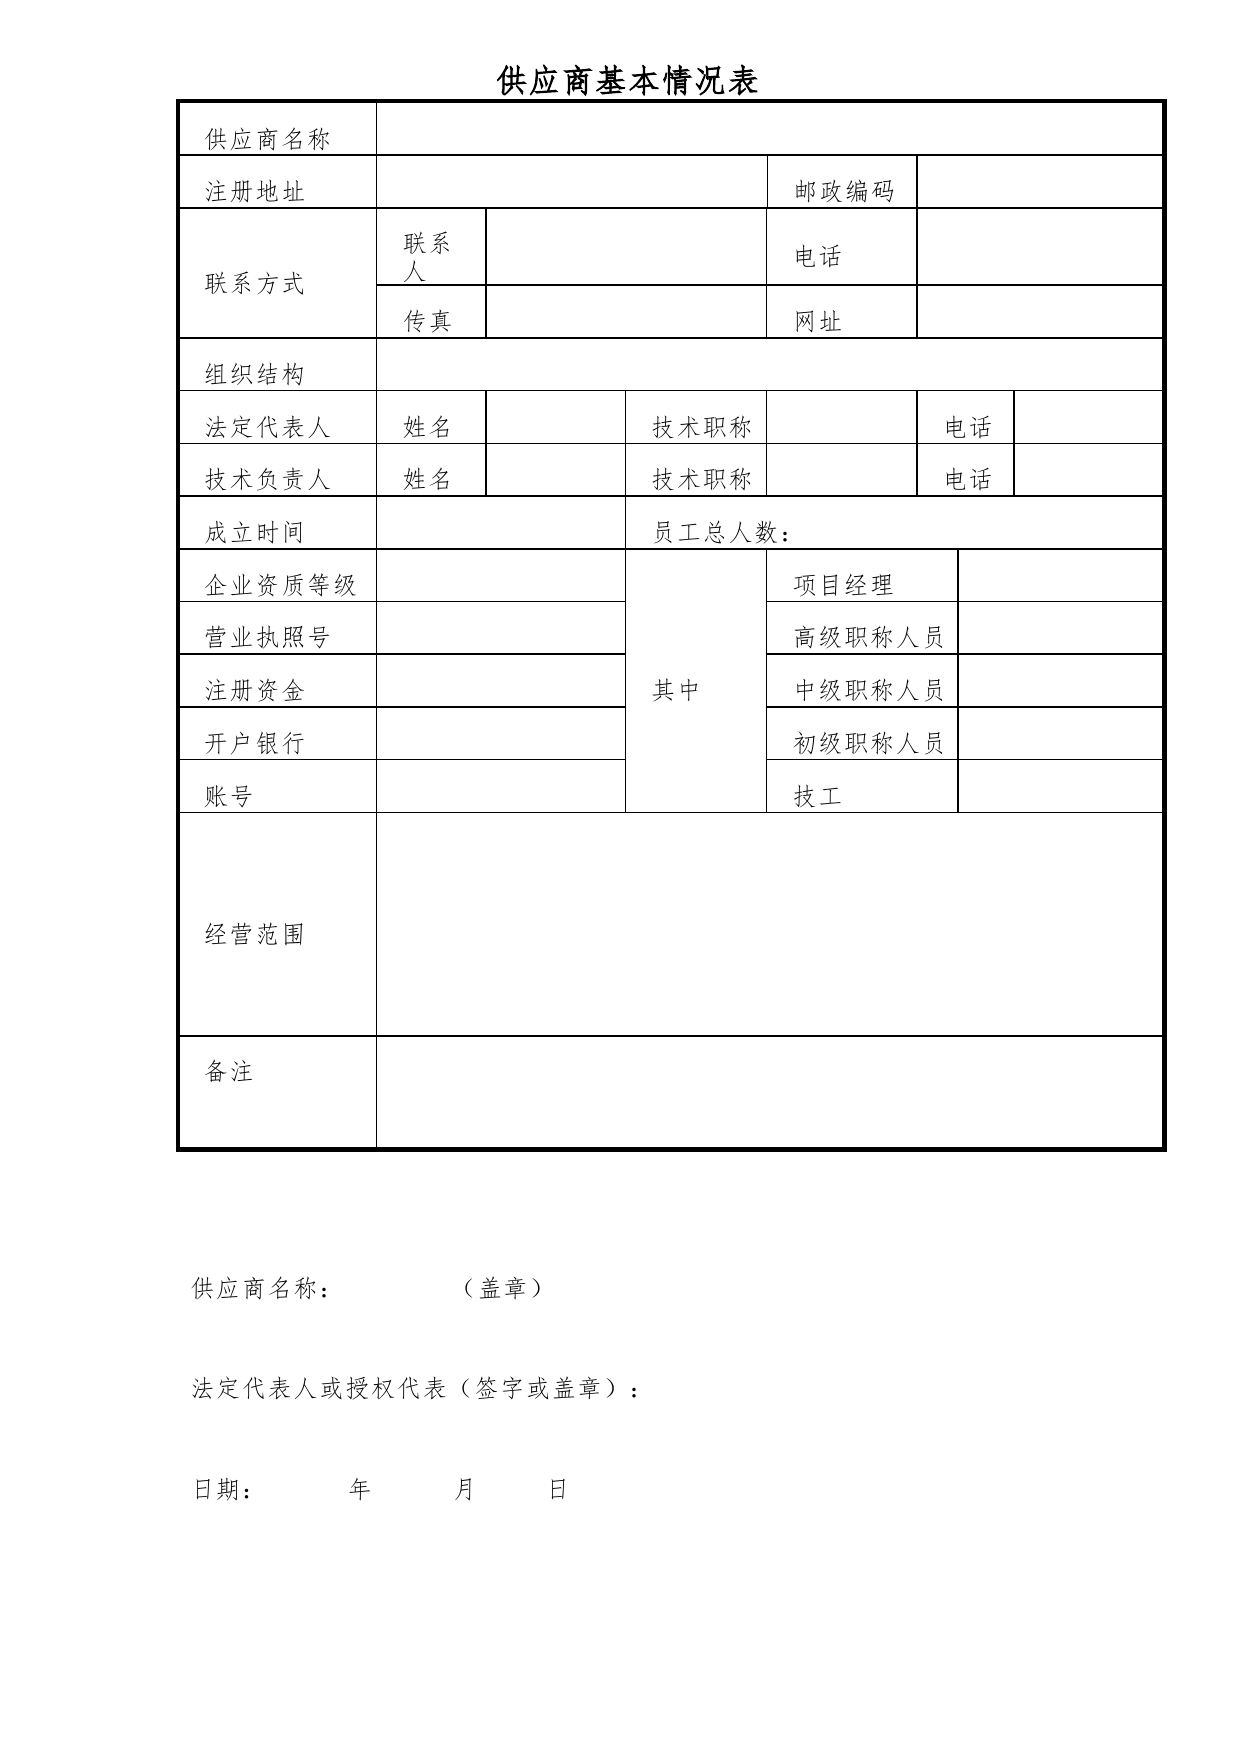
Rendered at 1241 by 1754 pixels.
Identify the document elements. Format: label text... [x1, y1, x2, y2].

table_cell 联系方式 [180, 209, 376, 337]
table_cell 电话 [918, 444, 1013, 495]
table_cell [487, 444, 625, 495]
table_cell [1015, 444, 1162, 495]
table_cell [959, 760, 1162, 811]
table_cell 企业资质等级 [180, 550, 376, 601]
table_cell 姓名 [377, 391, 485, 442]
text 供应商名称： （盖章） [189, 1277, 1064, 1303]
table_cell 员工总人数： [626, 497, 1162, 548]
table_cell 初级职称人员 [767, 708, 957, 759]
table_cell 注册资金 [180, 655, 376, 706]
table_cell [959, 708, 1162, 759]
table_cell [377, 602, 625, 653]
table_cell 法定代表人 [180, 391, 376, 442]
table_cell 注册地址 [180, 156, 376, 207]
table_cell 营业执照号 [180, 602, 376, 653]
table_cell [959, 550, 1162, 601]
table_cell [377, 760, 625, 811]
table_cell [377, 497, 625, 548]
table_cell 联系人 [377, 209, 485, 284]
table_cell 备注 [180, 1037, 376, 1147]
text 法定代表人或授权代表（签字或盖章）： [189, 1377, 1064, 1403]
table_cell [918, 286, 1162, 337]
table_cell [1015, 391, 1162, 442]
table_cell 经营范围 [180, 813, 376, 1035]
table_cell [487, 209, 766, 284]
table_cell [959, 602, 1162, 653]
table_cell [377, 1037, 1162, 1147]
table_cell 开户银行 [180, 708, 376, 759]
table_cell [377, 655, 625, 706]
table_cell [918, 156, 1162, 207]
table_cell 技术职称 [626, 391, 766, 442]
table_cell 技术职称 [626, 444, 766, 495]
table_cell [767, 391, 916, 442]
table_cell 姓名 [377, 444, 485, 495]
table_cell 高级职称人员 [767, 602, 957, 653]
table_cell [377, 813, 1162, 1035]
table_cell [959, 655, 1162, 706]
table_cell 中级职称人员 [767, 655, 957, 706]
table_cell [377, 708, 625, 759]
table_cell 电话 [767, 209, 916, 284]
table_cell 组织结构 [180, 339, 376, 390]
table_header 供应商名称 [180, 103, 376, 154]
table_cell 电话 [918, 391, 1013, 442]
table_cell [377, 550, 625, 601]
table_cell 其中 [626, 550, 766, 811]
table_cell [487, 286, 766, 337]
table_cell 项目经理 [767, 550, 957, 601]
table_cell 邮政编码 [768, 156, 916, 207]
table_cell [767, 444, 916, 495]
table_header [377, 103, 1162, 154]
table_cell 网址 [767, 286, 916, 337]
text 供应商基本情况表 [189, 64, 1064, 98]
table_cell 账号 [180, 760, 376, 811]
table_cell 成立时间 [180, 497, 376, 548]
table_cell [918, 209, 1162, 284]
table_cell [377, 156, 767, 207]
text 日期： 年 月 日 [189, 1477, 1064, 1503]
table_cell 技术负责人 [180, 444, 376, 495]
table_cell 传真 [377, 286, 485, 337]
table_cell [487, 391, 625, 442]
table_cell 技工 [767, 760, 957, 811]
table_cell [377, 339, 1162, 390]
